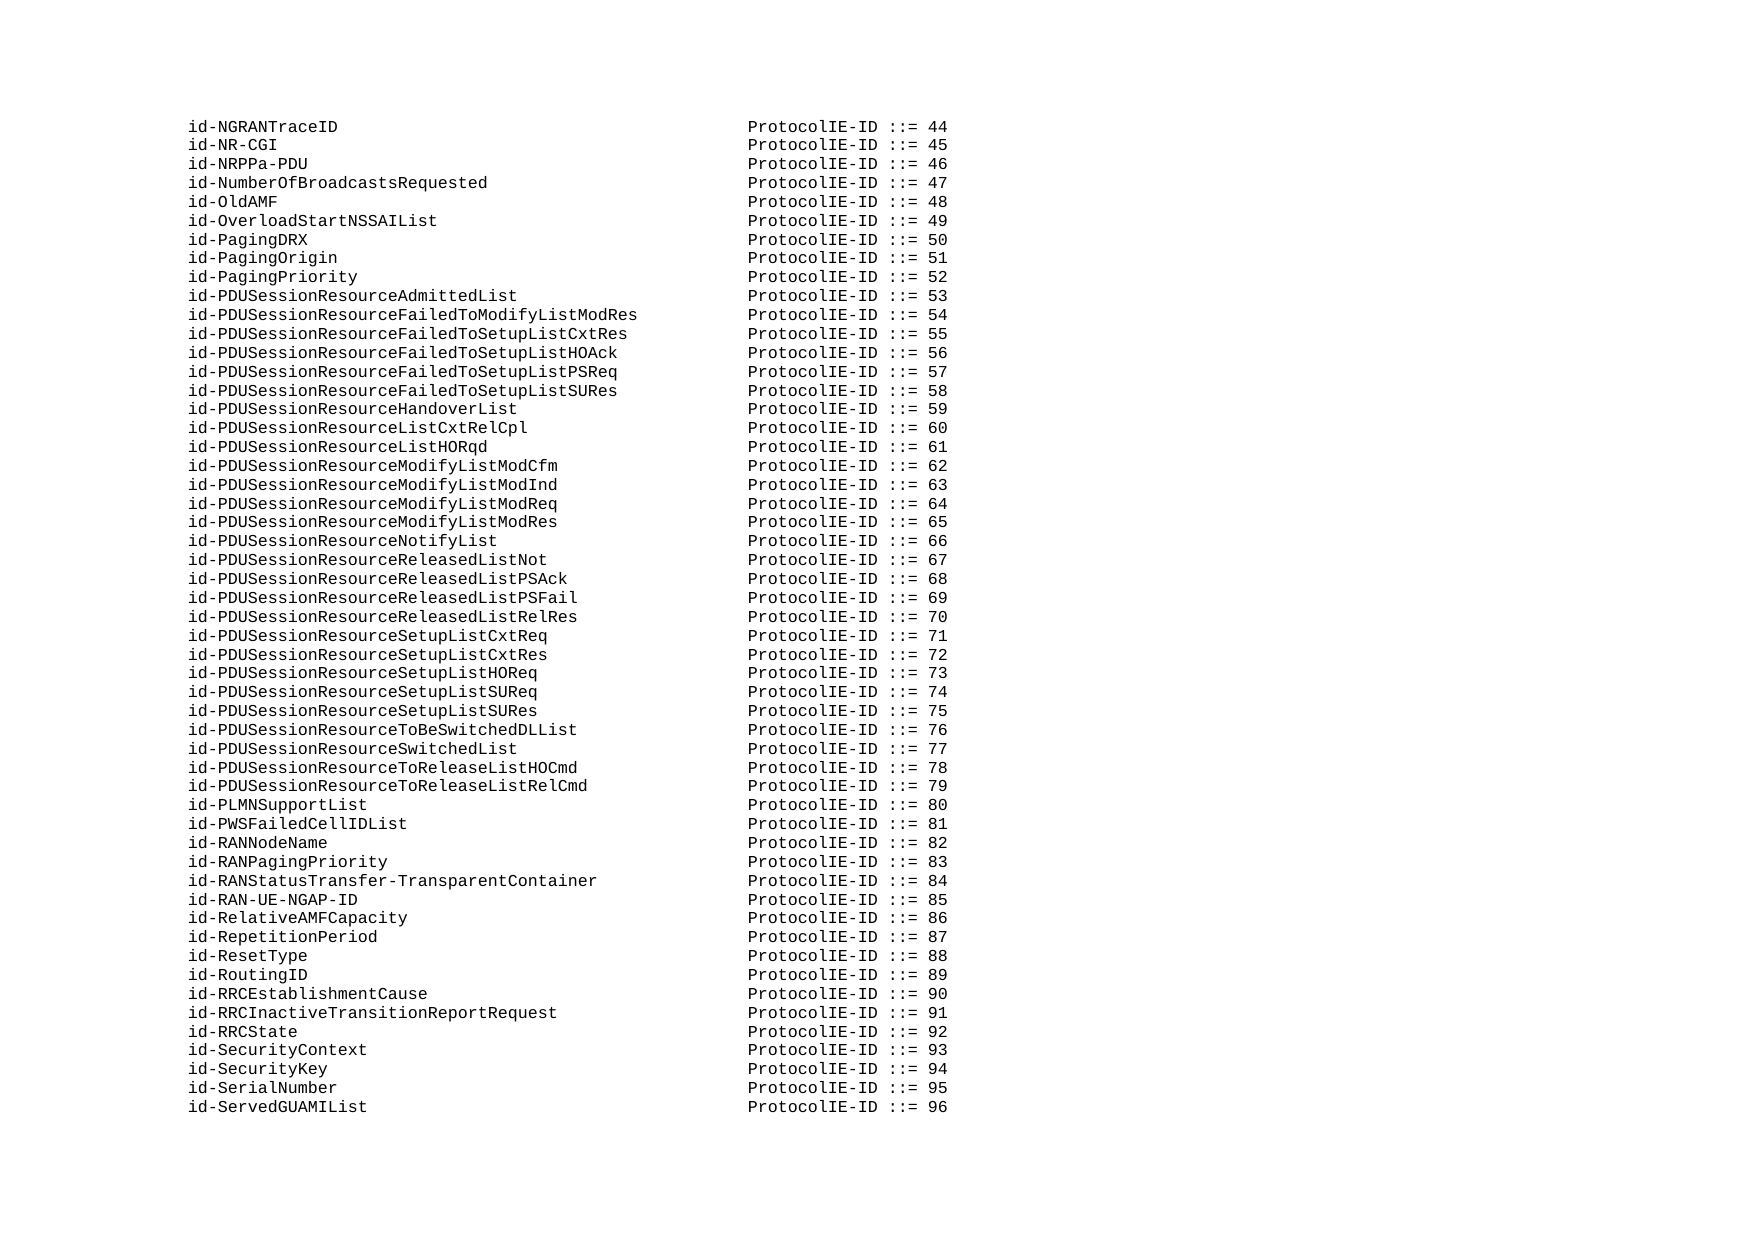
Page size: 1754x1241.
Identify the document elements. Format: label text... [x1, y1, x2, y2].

text id-PDUSessionResourceFailedToSetupListPSReq ProtocolIE-ID ::= 57 [148, 363, 1636, 382]
text id-PDUSessionResourceSetupListSURes ProtocolIE-ID ::= 75 [148, 703, 1636, 721]
text id-PDUSessionResourceToReleaseListHOCmd ProtocolIE-ID ::= 78 [148, 759, 1636, 778]
text id-PDUSessionResourceSetupListCxtRes ProtocolIE-ID ::= 72 [148, 646, 1636, 665]
text id-NRPPa-PDU ProtocolIE-ID ::= 46 [148, 156, 1636, 175]
text id-PDUSessionResourceSetupListHOReq ProtocolIE-ID ::= 73 [148, 665, 1636, 684]
text id-PDUSessionResourceToReleaseListRelCmd ProtocolIE-ID ::= 79 [148, 778, 1636, 797]
text id-PDUSessionResourceNotifyList ProtocolIE-ID ::= 66 [148, 533, 1636, 552]
text id-RelativeAMFCapacity ProtocolIE-ID ::= 86 [148, 910, 1636, 929]
text id-PDUSessionResourceSetupListCxtReq ProtocolIE-ID ::= 71 [148, 627, 1636, 646]
text id-ResetType ProtocolIE-ID ::= 88 [148, 948, 1636, 967]
text id-PDUSessionResourceModifyListModReq ProtocolIE-ID ::= 64 [148, 495, 1636, 514]
text id-RRCInactiveTransitionReportRequest ProtocolIE-ID ::= 91 [148, 1004, 1636, 1023]
text id-PDUSessionResourceFailedToSetupListCxtRes ProtocolIE-ID ::= 55 [148, 326, 1636, 344]
text id-PDUSessionResourceFailedToSetupListSURes ProtocolIE-ID ::= 58 [148, 382, 1636, 401]
text id-RRCState ProtocolIE-ID ::= 92 [148, 1023, 1636, 1042]
text id-PDUSessionResourceHandoverList ProtocolIE-ID ::= 59 [148, 401, 1636, 420]
text id-PLMNSupportList ProtocolIE-ID ::= 80 [148, 797, 1636, 816]
text id-PDUSessionResourceToBeSwitchedDLList ProtocolIE-ID ::= 76 [148, 721, 1636, 740]
text id-RANPagingPriority ProtocolIE-ID ::= 83 [148, 853, 1636, 872]
text id-PDUSessionResourceFailedToModifyListModRes ProtocolIE-ID ::= 54 [148, 307, 1636, 326]
text id-RANStatusTransfer-TransparentContainer ProtocolIE-ID ::= 84 [148, 872, 1636, 891]
text id-RAN-UE-NGAP-ID ProtocolIE-ID ::= 85 [148, 891, 1636, 910]
text id-PDUSessionResourceAdmittedList ProtocolIE-ID ::= 53 [148, 288, 1636, 307]
text id-NR-CGI ProtocolIE-ID ::= 45 [148, 137, 1636, 156]
text id-PDUSessionResourceModifyListModCfm ProtocolIE-ID ::= 62 [148, 457, 1636, 476]
text id-PDUSessionResourceReleasedListNot ProtocolIE-ID ::= 67 [148, 552, 1636, 571]
text id-SecurityKey ProtocolIE-ID ::= 94 [148, 1061, 1636, 1080]
text id-PDUSessionResourceFailedToSetupListHOAck ProtocolIE-ID ::= 56 [148, 344, 1636, 363]
text id-PDUSessionResourceListCxtRelCpl ProtocolIE-ID ::= 60 [148, 420, 1636, 439]
text id-NGRANTraceID ProtocolIE-ID ::= 44 [148, 118, 1636, 137]
text id-PagingPriority ProtocolIE-ID ::= 52 [148, 269, 1636, 288]
text id-NumberOfBroadcastsRequested ProtocolIE-ID ::= 47 [148, 175, 1636, 193]
text id-PDUSessionResourceModifyListModInd ProtocolIE-ID ::= 63 [148, 476, 1636, 495]
text id-PDUSessionResourceListHORqd ProtocolIE-ID ::= 61 [148, 439, 1636, 457]
text id-OldAMF ProtocolIE-ID ::= 48 [148, 193, 1636, 212]
text id-ServedGUAMIList ProtocolIE-ID ::= 96 [148, 1098, 1636, 1117]
text id-SecurityContext ProtocolIE-ID ::= 93 [148, 1042, 1636, 1061]
text id-PagingOrigin ProtocolIE-ID ::= 51 [148, 250, 1636, 269]
text id-PDUSessionResourceReleasedListPSAck ProtocolIE-ID ::= 68 [148, 571, 1636, 589]
text id-SerialNumber ProtocolIE-ID ::= 95 [148, 1080, 1636, 1098]
text id-PagingDRX ProtocolIE-ID ::= 50 [148, 231, 1636, 250]
text id-PDUSessionResourceReleasedListPSFail ProtocolIE-ID ::= 69 [148, 589, 1636, 608]
text id-RRCEstablishmentCause ProtocolIE-ID ::= 90 [148, 985, 1636, 1004]
text id-PWSFailedCellIDList ProtocolIE-ID ::= 81 [148, 816, 1636, 834]
text id-RANNodeName ProtocolIE-ID ::= 82 [148, 834, 1636, 853]
text id-PDUSessionResourceSwitchedList ProtocolIE-ID ::= 77 [148, 740, 1636, 759]
text id-PDUSessionResourceSetupListSUReq ProtocolIE-ID ::= 74 [148, 684, 1636, 703]
text id-OverloadStartNSSAIList ProtocolIE-ID ::= 49 [148, 212, 1636, 231]
text id-PDUSessionResourceModifyListModRes ProtocolIE-ID ::= 65 [148, 514, 1636, 533]
text id-RoutingID ProtocolIE-ID ::= 89 [148, 967, 1636, 985]
text id-PDUSessionResourceReleasedListRelRes ProtocolIE-ID ::= 70 [148, 608, 1636, 627]
text id-RepetitionPeriod ProtocolIE-ID ::= 87 [148, 929, 1636, 948]
